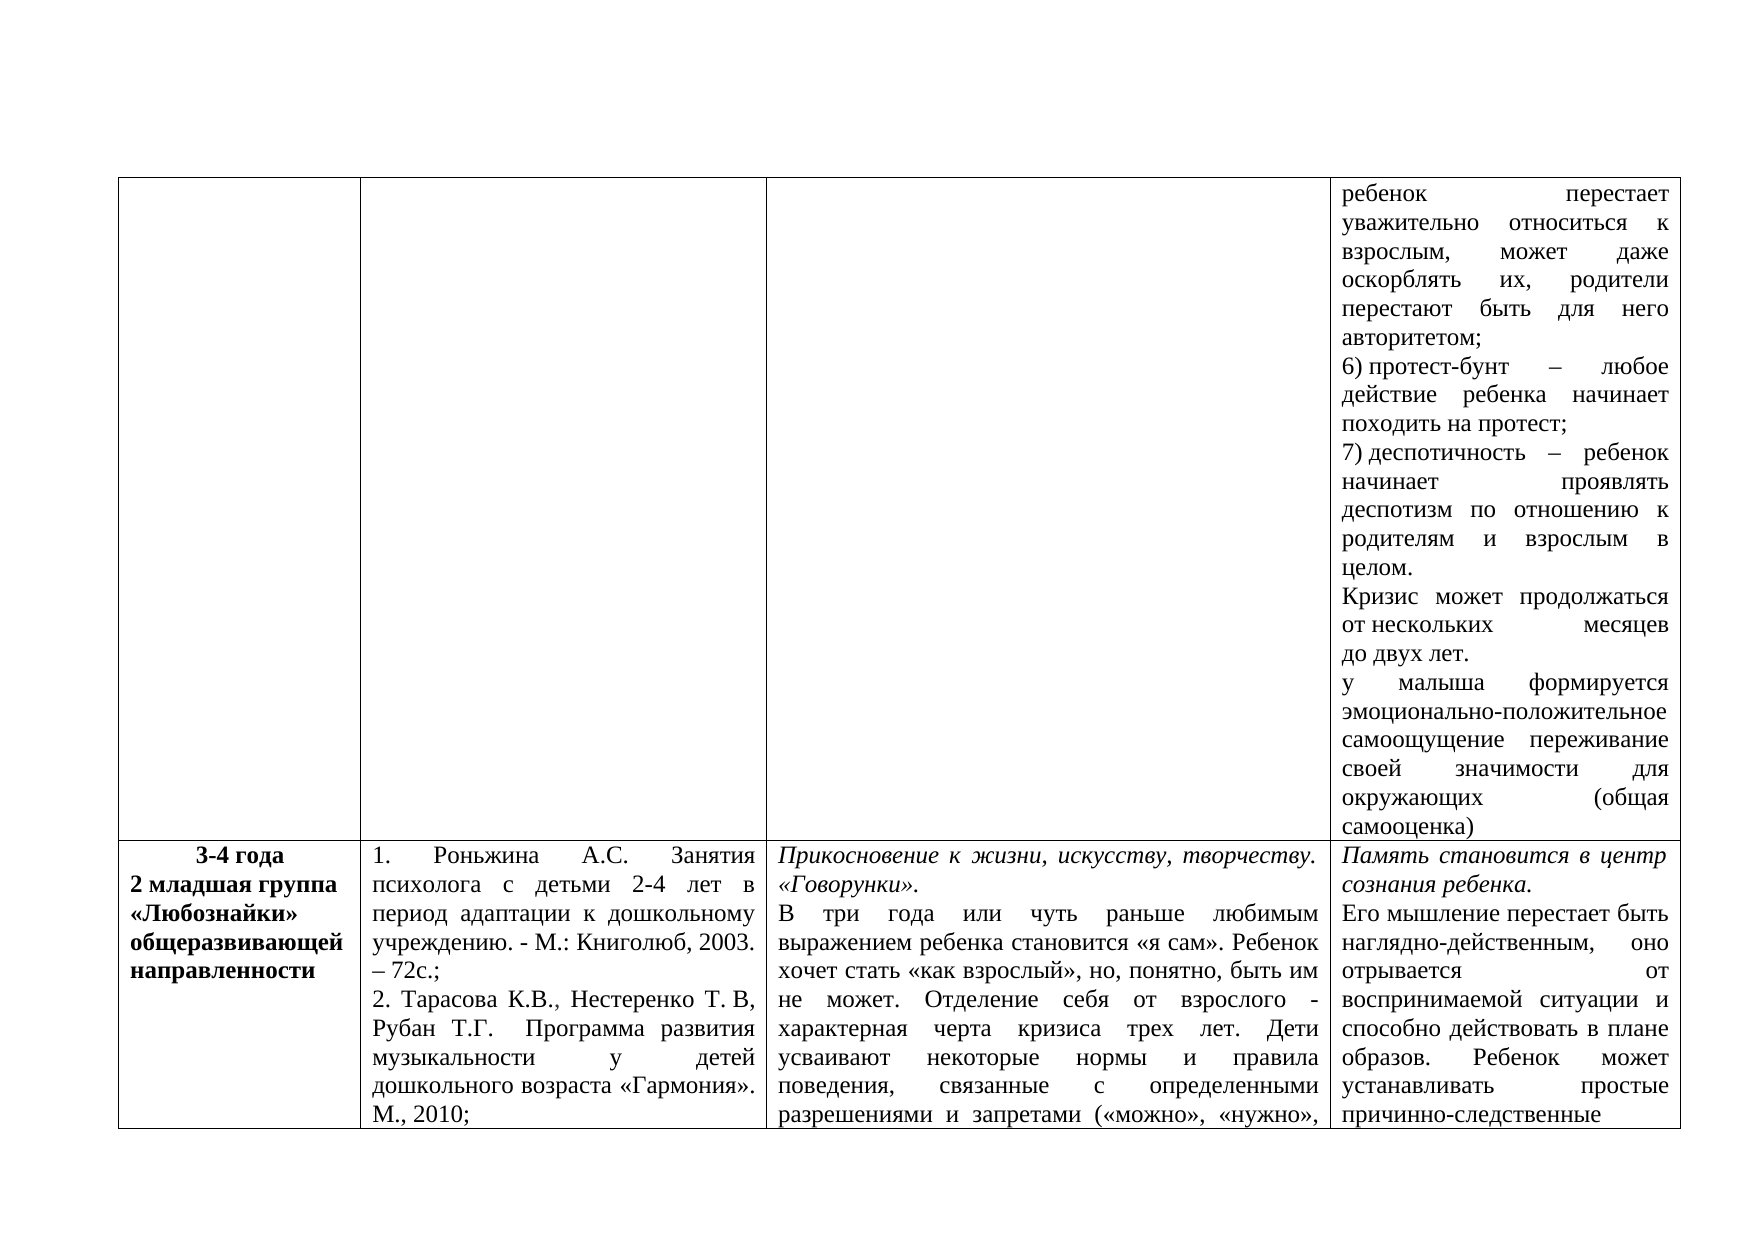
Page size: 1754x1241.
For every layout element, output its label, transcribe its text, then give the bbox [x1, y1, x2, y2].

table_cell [361, 841, 766, 1128]
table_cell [767, 178, 1330, 839]
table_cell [361, 178, 766, 839]
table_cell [767, 841, 1330, 1128]
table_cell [119, 841, 360, 1128]
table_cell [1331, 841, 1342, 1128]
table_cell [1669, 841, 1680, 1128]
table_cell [119, 178, 360, 839]
